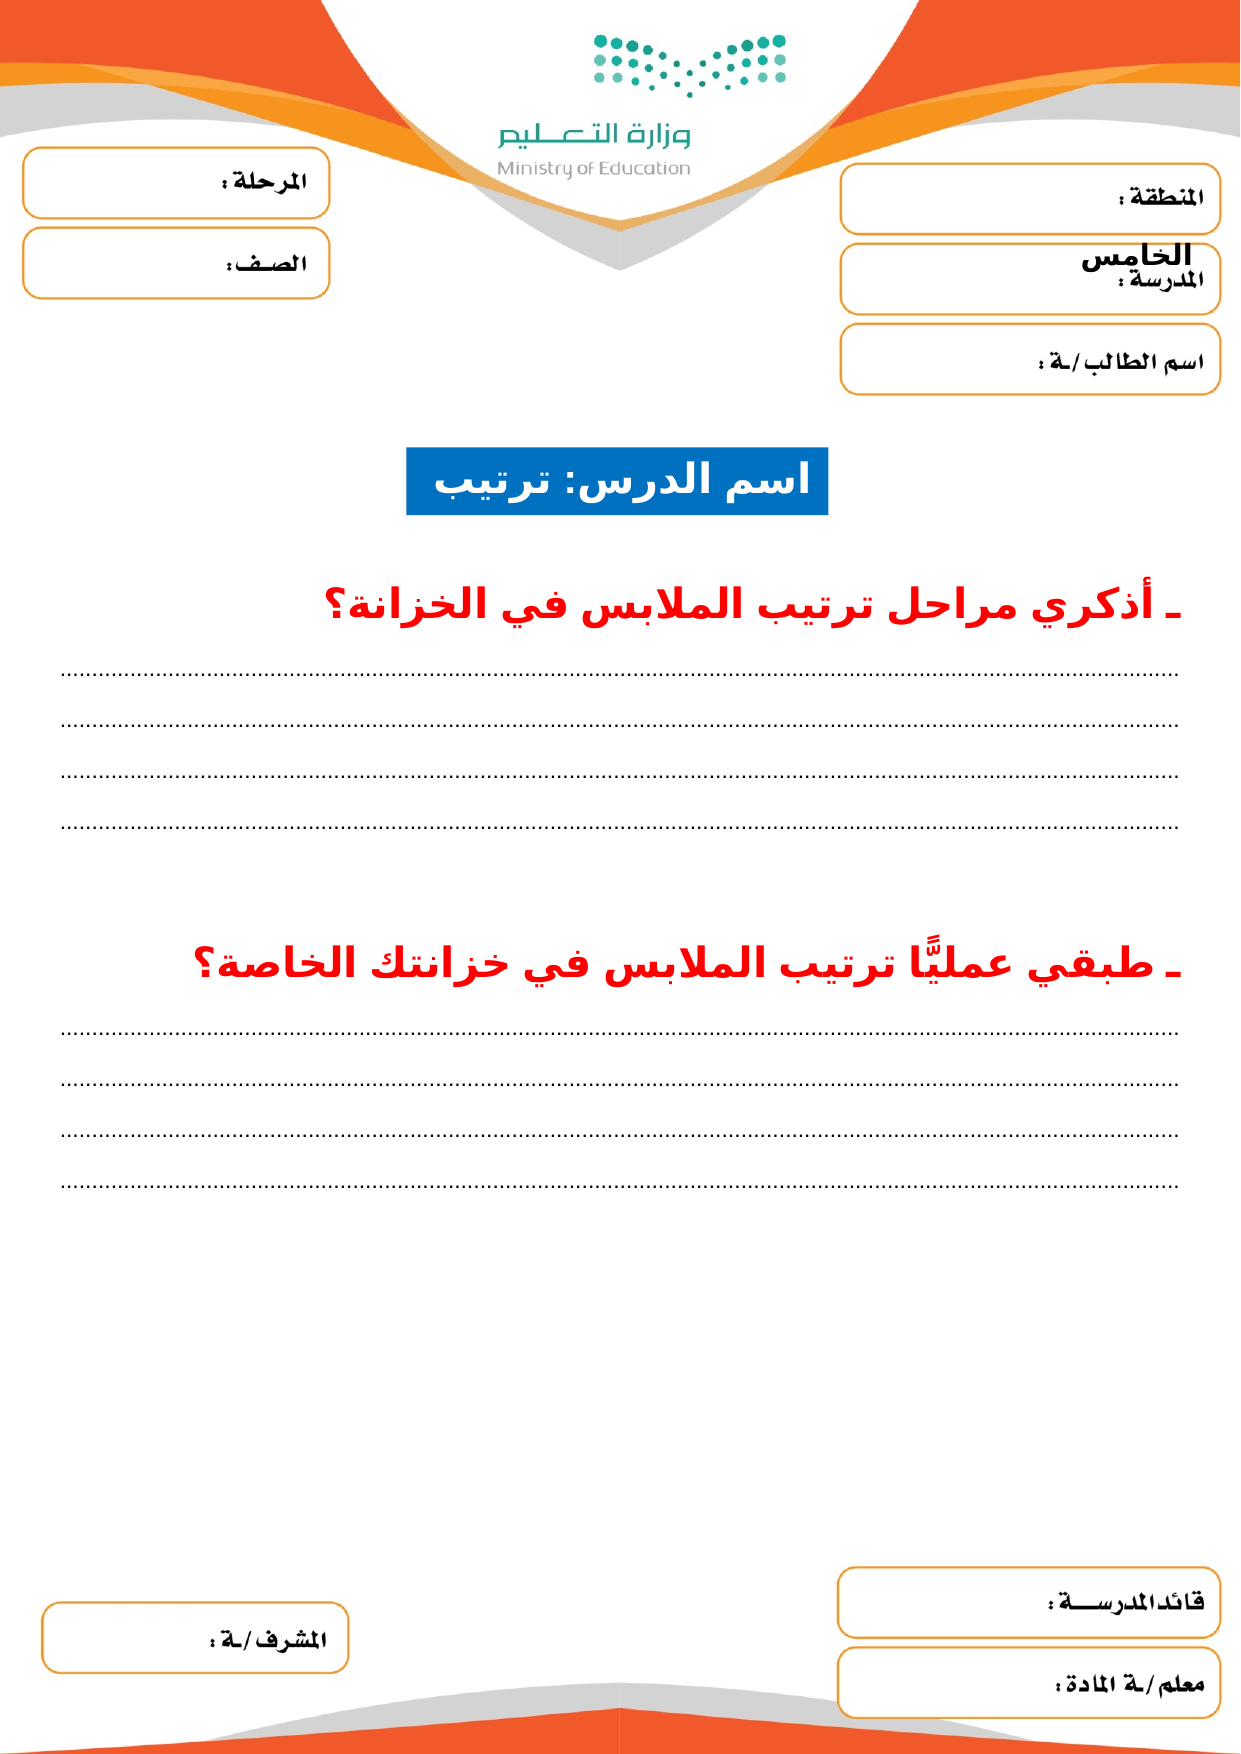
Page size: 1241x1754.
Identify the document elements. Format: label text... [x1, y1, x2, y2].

text ـ أذكري مراحل ترتيب الملابس في الخزانة؟ [59, 579, 1181, 627]
text ................................................................................................................................................................................ [59, 706, 1181, 732]
text ـ طبقي عمليًّا ترتيب الملابس في خزانتك الخاصة؟ [59, 938, 1181, 986]
text ................................................................................................................................................................................ [59, 655, 1181, 681]
text ................................................................................................................................................................................ [59, 1065, 1181, 1092]
text ................................................................................................................................................................................ [59, 1167, 1181, 1194]
text ................................................................................................................................................................................ [59, 1014, 1181, 1041]
text ................................................................................................................................................................................ [59, 808, 1181, 834]
picture [0, 0, 1241, 1754]
text ................................................................................................................................................................................ [59, 757, 1181, 783]
text ................................................................................................................................................................................ [59, 1116, 1181, 1143]
